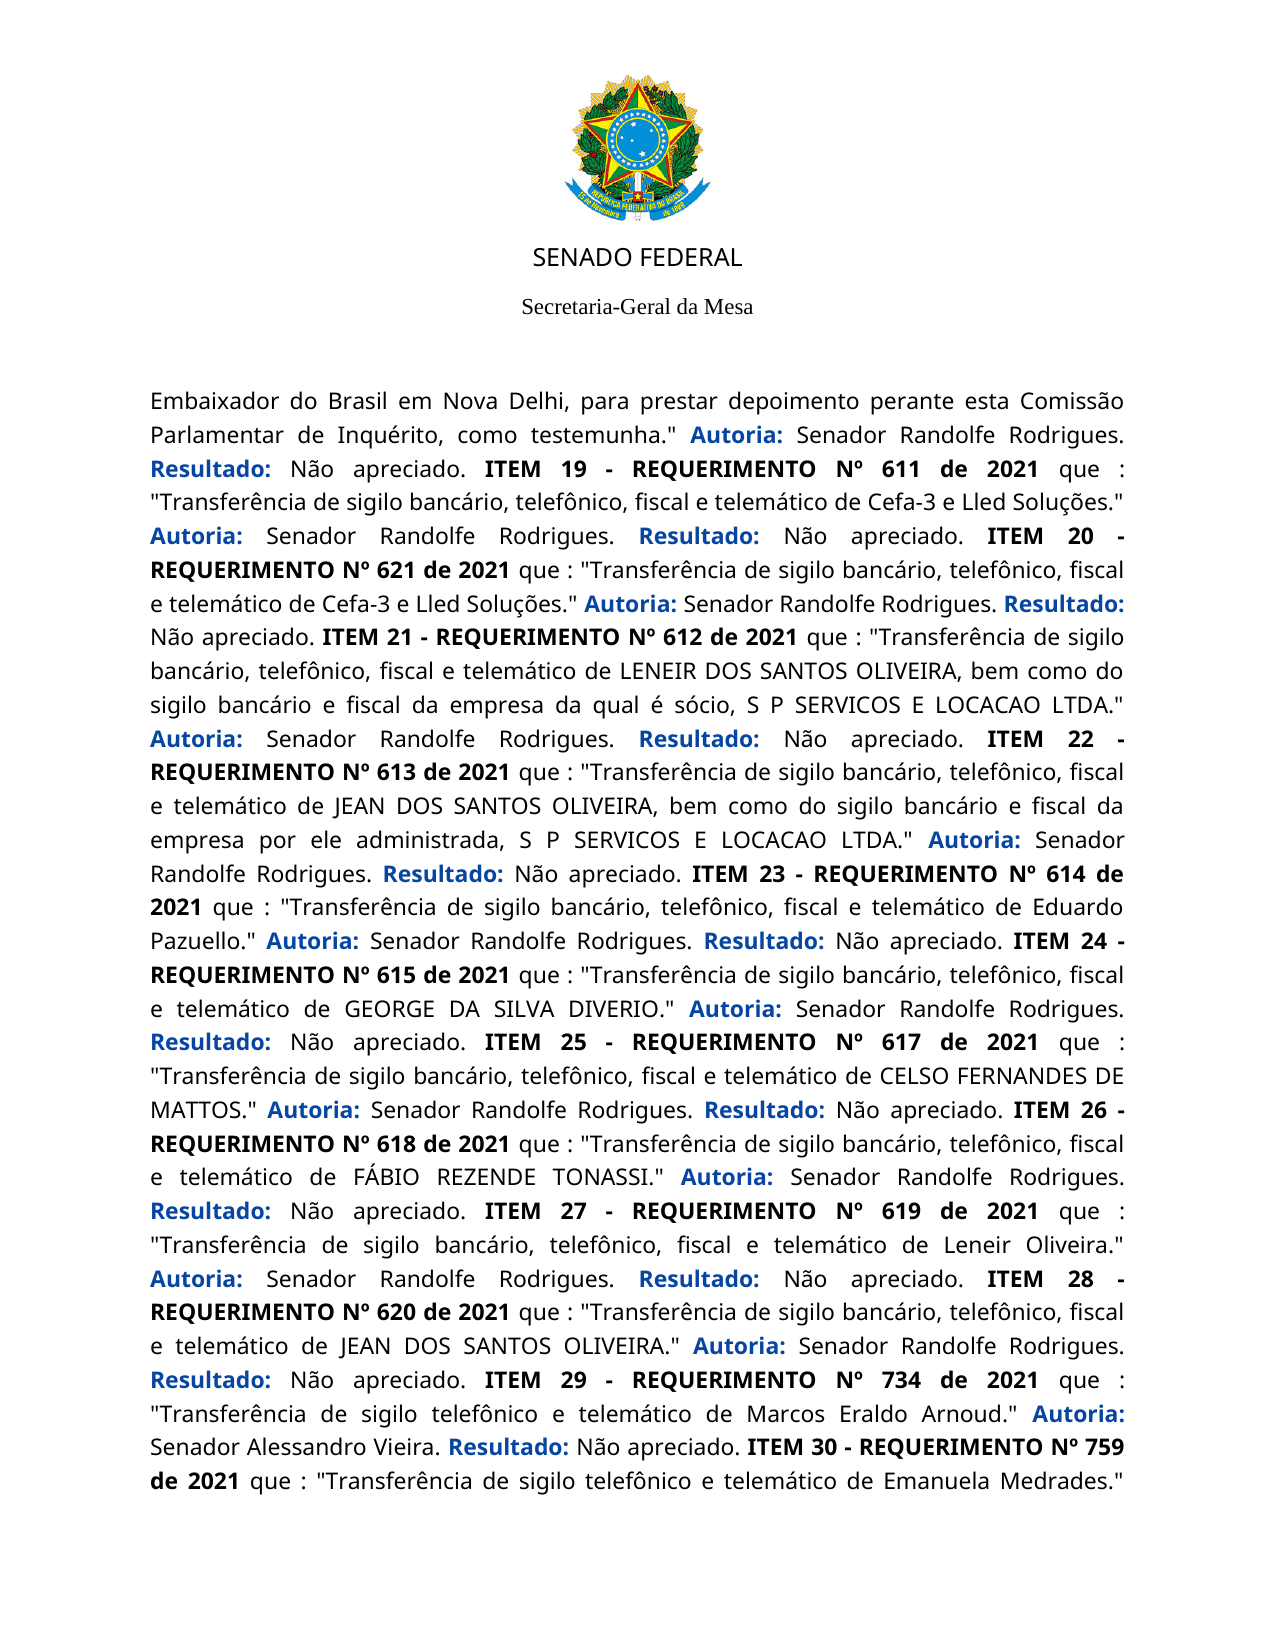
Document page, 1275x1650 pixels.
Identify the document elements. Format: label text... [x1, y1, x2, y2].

picture [564, 75, 711, 221]
